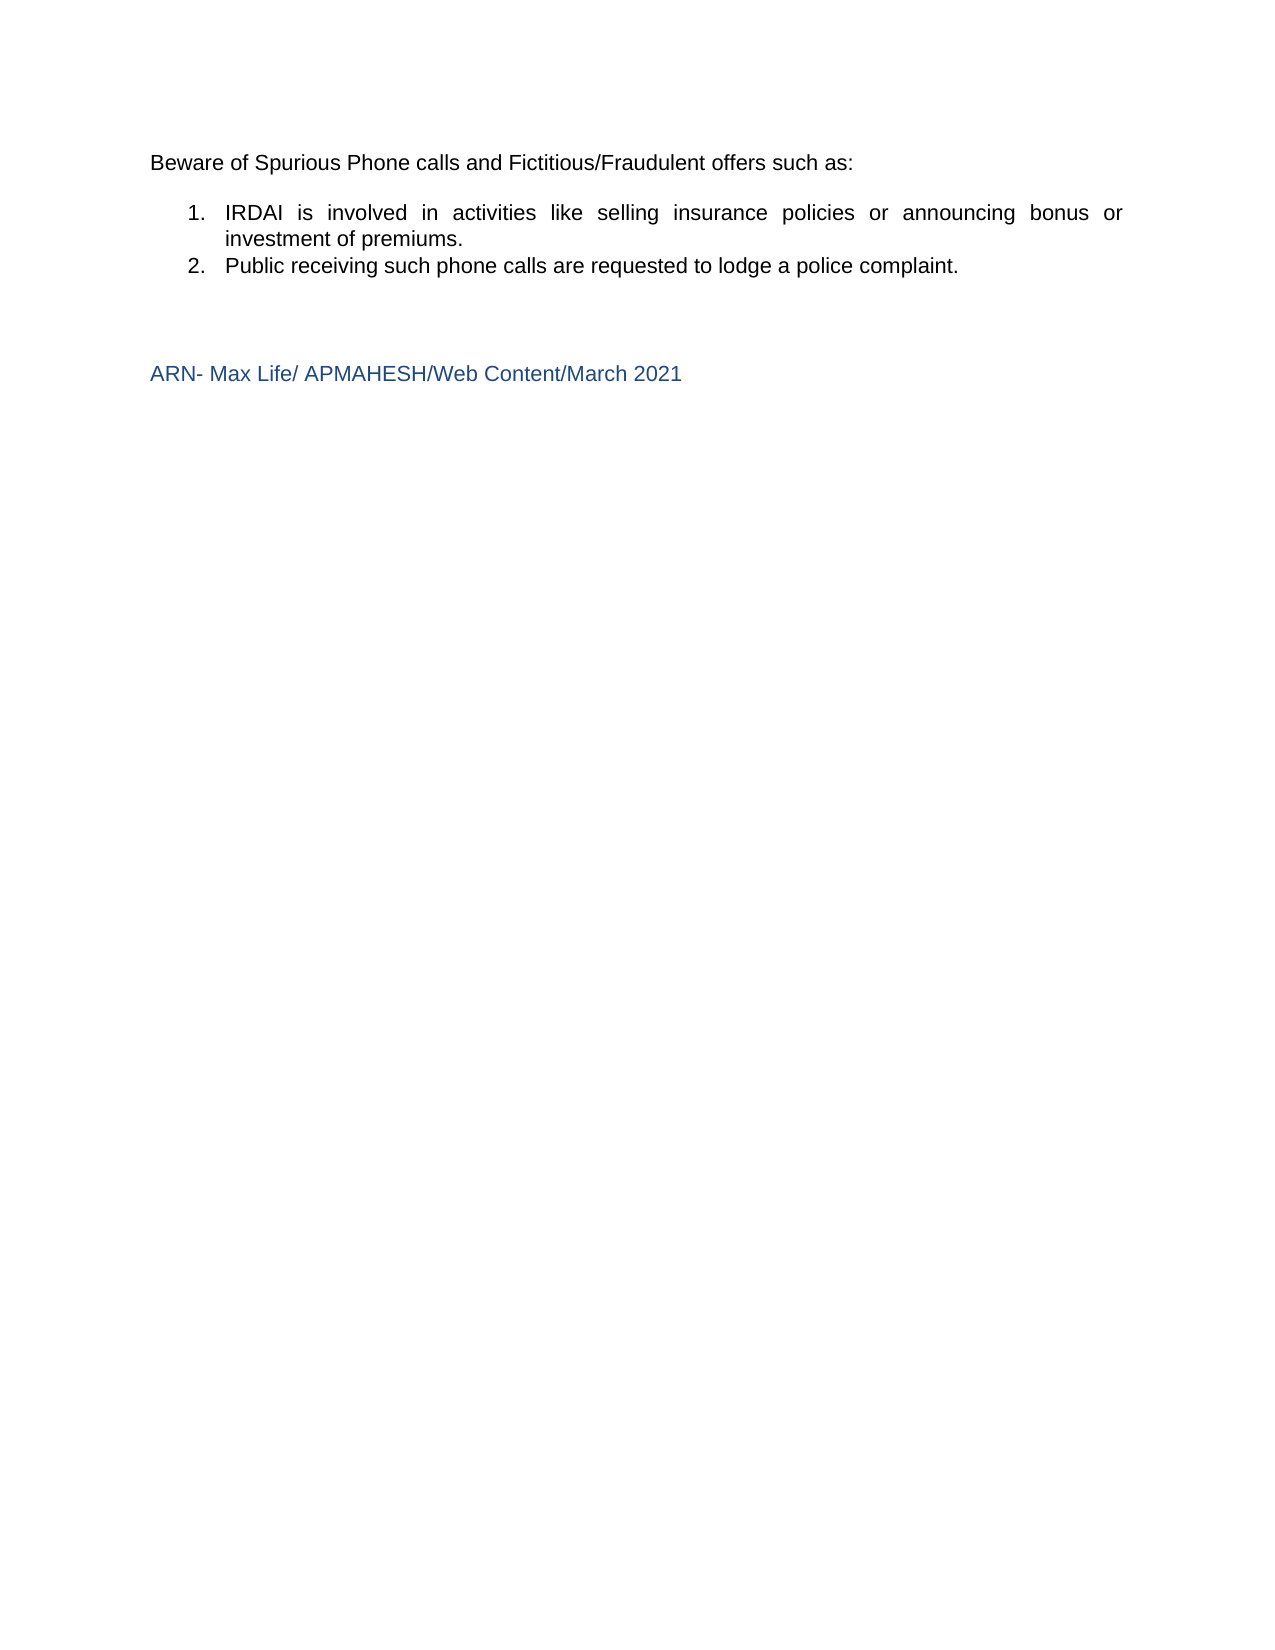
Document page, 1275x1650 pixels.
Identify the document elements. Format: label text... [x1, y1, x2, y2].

list Public receiving such phone calls are requested to lodge a police complaint. [187, 253, 1125, 278]
text ARN- Max Life/ APMAHESH/Web Content/March 2021 [150, 296, 1125, 386]
text Beware of Spurious Phone calls and Fictitious/Fraudulent offers such as: [150, 150, 1125, 175]
list IRDAI is involved in activities like selling insurance policies or announcing bonus or investment of premiums. [187, 200, 1125, 251]
